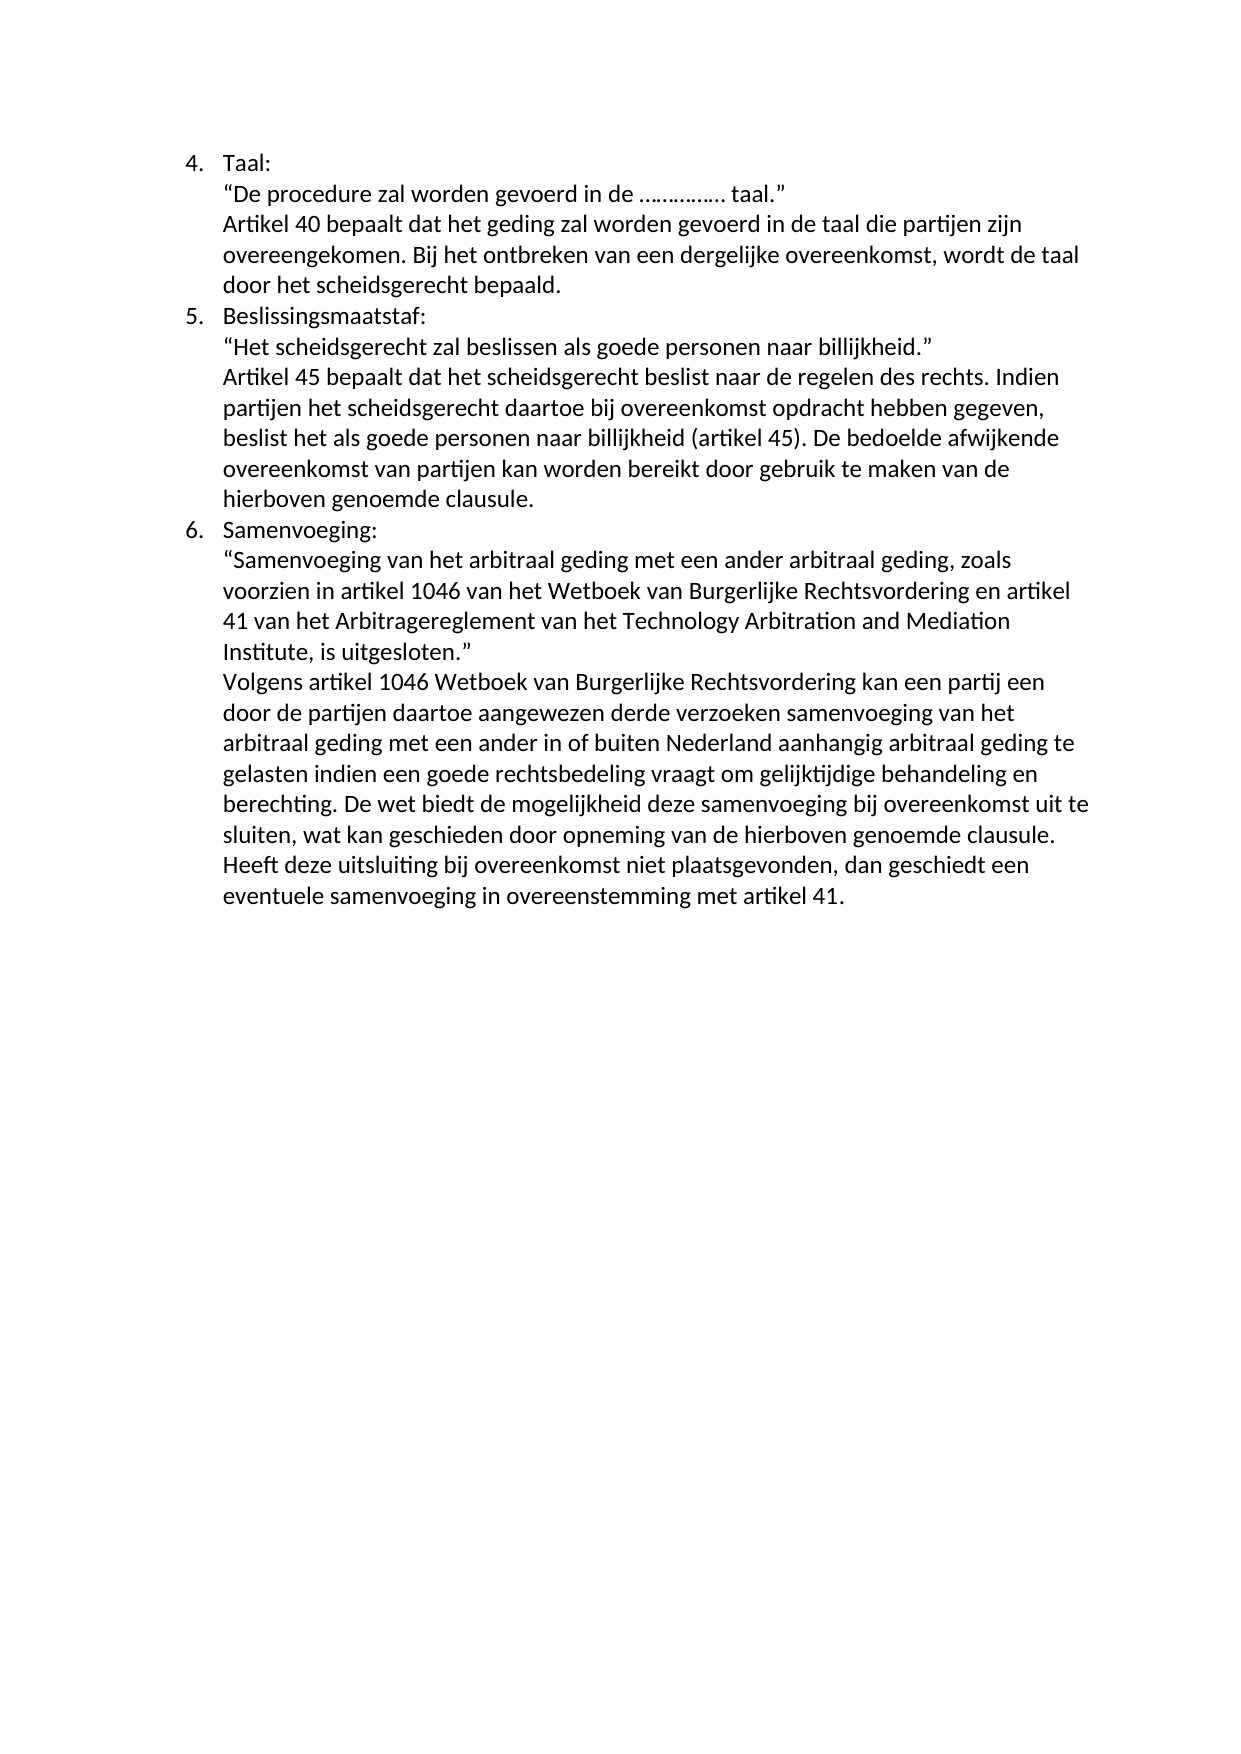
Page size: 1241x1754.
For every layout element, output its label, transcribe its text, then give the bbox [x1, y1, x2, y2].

text Volgens artikel 1046 Wetboek van Burgerlijke Rechtsvordering kan een partij een door de partijen daartoe aangewezen derde verzoeken samenvoeging van het arbitraal geding met een ander in of buiten Nederland aanhangig arbitraal geding te gelasten indien een goede rechtsbedeling vraagt om gelijktijdige behandeling en berechting. De wet biedt de mogelijkheid deze samenvoeging bij overeenkomst uit te sluiten, wat kan geschieden door opneming van de hierboven genoemde clausule. Heeft deze uitsluiting bij overeenkomst niet plaatsgevonden, dan geschiedt een eventuele samenvoeging in overeenstemming met artikel 41. [223, 666, 1093, 911]
list Samenvoeging: “Samenvoeging van het arbitraal geding met een ander arbitraal geding, zoals voorzien in artikel 1046 van het Wetboek van Burgerlijke Rechtsvordering en artikel 41 van het Arbitragereglement van het Technology Arbitration and Mediation Institute, is uitgesloten.” [185, 514, 1093, 666]
text Artikel 40 bepaalt dat het geding zal worden gevoerd in de taal die partijen zijn overeengekomen. Bij het ontbreken van een dergelijke overeenkomst, wordt de taal door het scheidsgerecht bepaald. [223, 209, 1093, 300]
text Artikel 45 bepaalt dat het scheidsgerecht beslist naar de regelen des rechts. Indien partijen het scheidsgerecht daartoe bij overeenkomst opdracht hebben gegeven, beslist het als goede personen naar billijkheid (artikel 45). De bedoelde afwijkende overeenkomst van partijen kan worden bereikt door gebruik te maken van de hierboven genoemde clausule. [223, 361, 1093, 514]
list Taal: “De procedure zal worden gevoerd in de …………… taal.” [185, 148, 1093, 209]
list Beslissingsmaatstaf: “Het scheidsgerecht zal beslissen als goede personen naar billijkheid.” [185, 300, 1093, 361]
